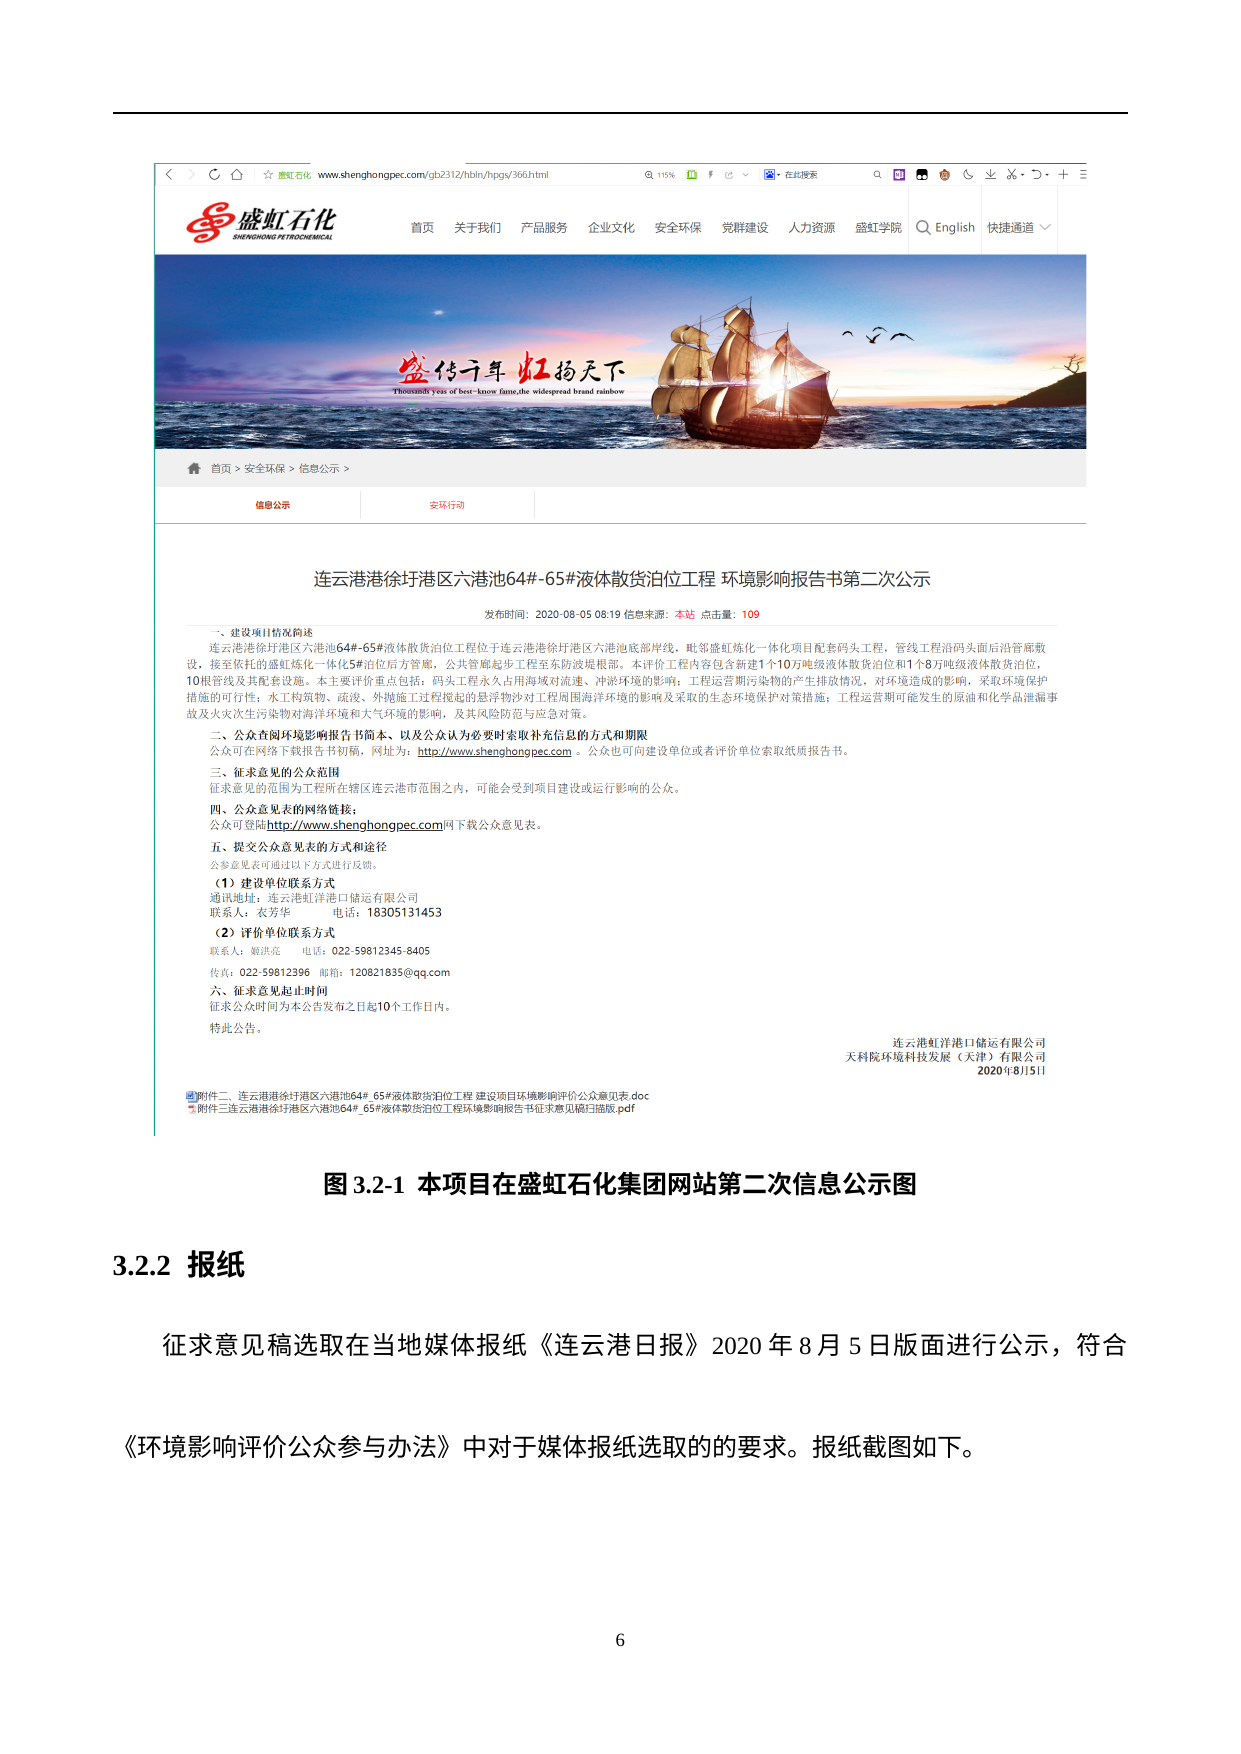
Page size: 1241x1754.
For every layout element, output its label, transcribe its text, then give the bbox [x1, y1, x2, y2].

subtitle 报纸 [112, 1229, 1128, 1297]
picture [153, 163, 1087, 1136]
text 征求意见稿选取在当地媒体报纸《连云港日报》2020年8月5日版面进行公示，符合《环境影响评价公众参与办法》中对于媒体报纸选取的的要求。报纸截图如下。 [112, 1309, 1128, 1479]
text 图3.2-1 本项目在盛虹石化集团网站第二次信息公示图 [112, 1149, 1128, 1217]
